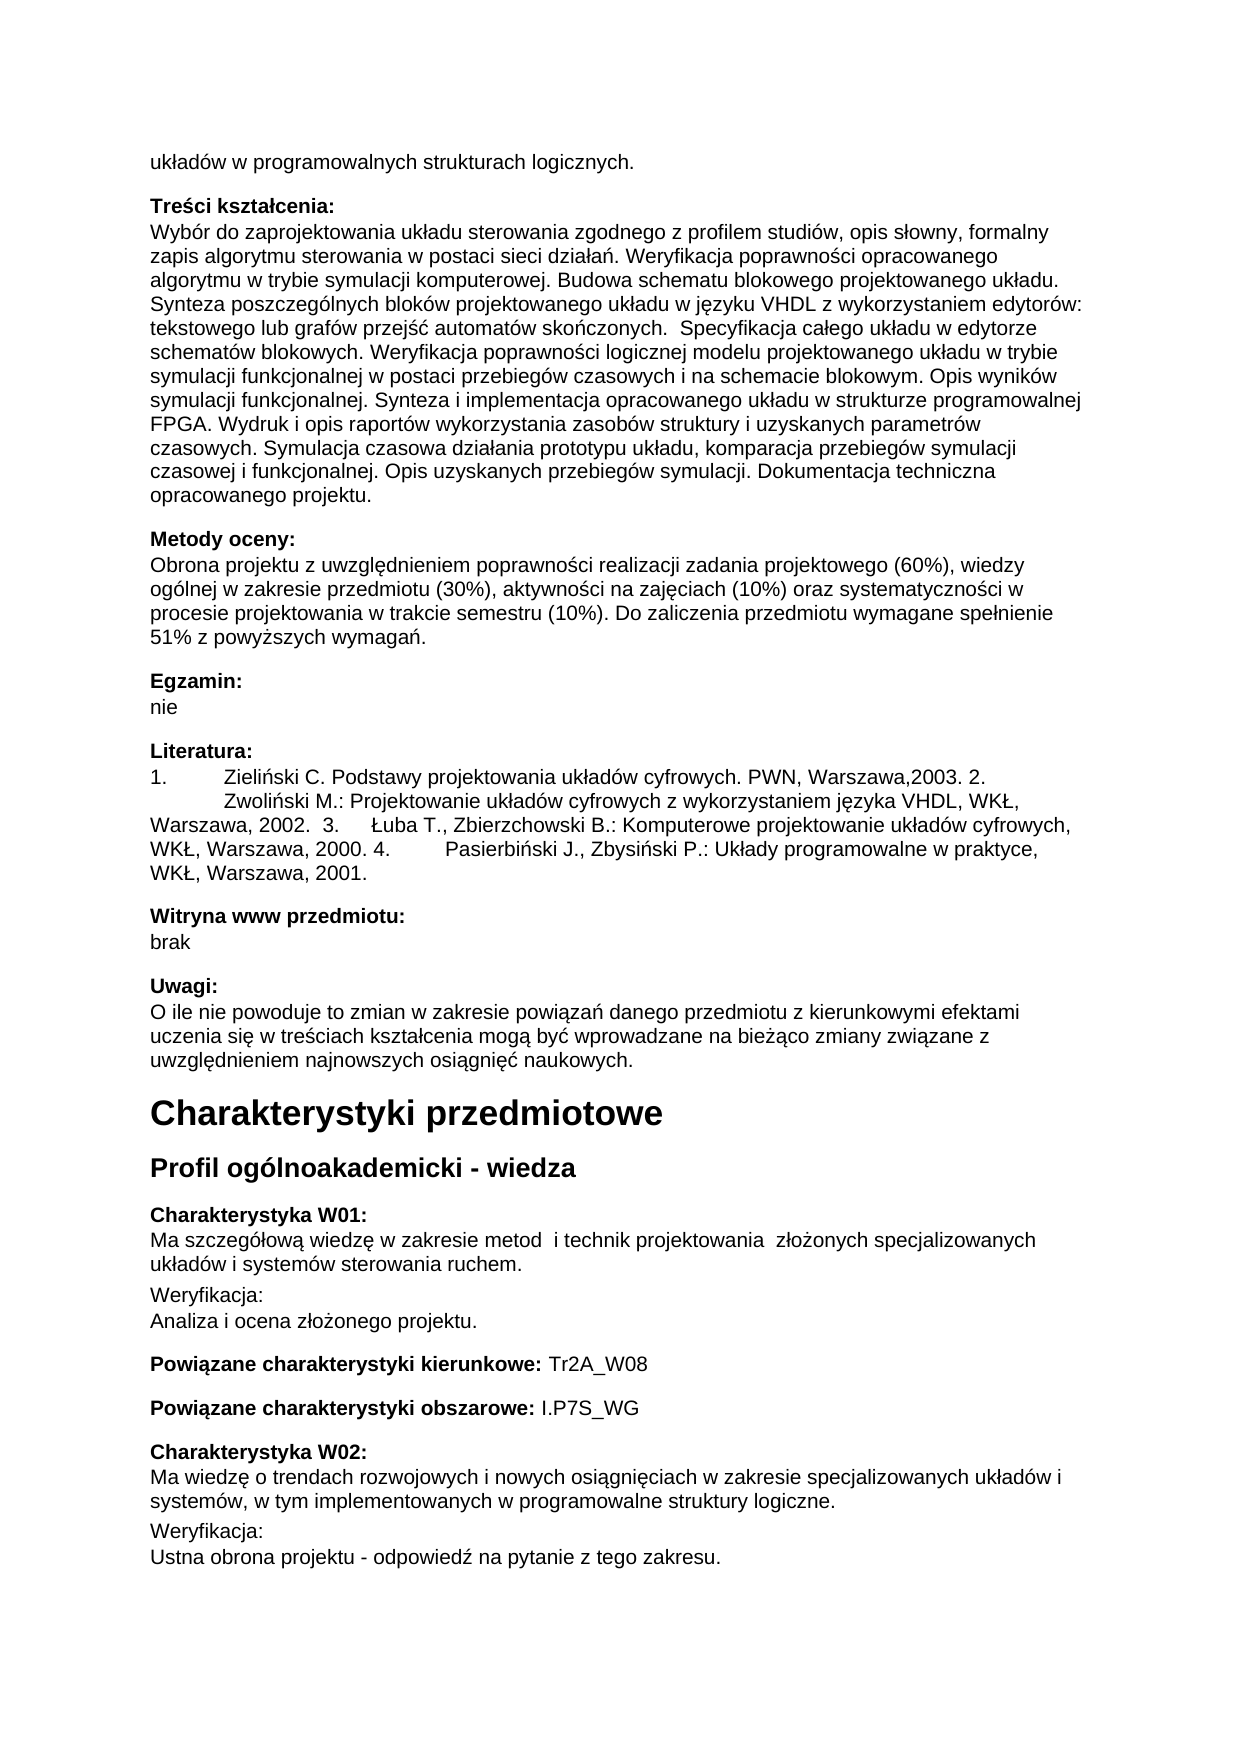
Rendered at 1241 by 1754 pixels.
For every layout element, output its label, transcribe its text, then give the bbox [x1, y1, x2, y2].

text Metody oceny: [150, 527, 1090, 551]
text Powiązane charakterystyki obszarowe: I.P7S_WG [150, 1396, 1090, 1420]
text brak [150, 930, 1090, 954]
text Uwagi: [150, 974, 1090, 998]
text O ile nie powoduje to zmian w zakresie powiązań danego przedmiotu z kierunkowymi efektami uczenia się w treściach kształcenia mogą być wprowadzane na bieżąco zmiany związane z uwzględnieniem najnowszych osiągnięć naukowych. [150, 1000, 1090, 1072]
subtitle Profil ogólnoakademicki - wiedza [150, 1152, 1090, 1183]
text Witryna www przedmiotu: [150, 904, 1090, 928]
text Powiązane charakterystyki kierunkowe: Tr2A_W08 [150, 1352, 1090, 1376]
text Literatura: [150, 738, 1090, 762]
text Weryfikacja: [150, 1282, 1090, 1306]
text Egzamin: [150, 669, 1090, 693]
text Ma wiedzę o trendach rozwojowych i nowych osiągnięciach w zakresie specjalizowanych układów i systemów, w tym implementowanych w programowalne struktury logiczne. [150, 1465, 1090, 1513]
text Ma szczegółową wiedzę w zakresie metod i technik projektowania złożonych specjalizowanych układów i systemów sterowania ruchem. [150, 1228, 1090, 1276]
text 1. Zieliński C. Podstawy projektowania układów cyfrowych. PWN, Warszawa,2003. 2. Zwoliński M.: Projektowanie układów cyfrowych z wykorzystaniem języka VHDL, WKŁ, Warszawa, 2002. 3. Łuba T., Zbierzchowski B.: Komputerowe projektowanie układów cyfrowych, WKŁ, Warszawa, 2000. 4. Pasierbiński J., Zbysiński P.: Układy programowalne w praktyce, WKŁ, Warszawa, 2001. [150, 764, 1090, 884]
text Ustna obrona projektu - odpowiedź na pytanie z tego zakresu. [150, 1545, 1090, 1569]
subtitle Charakterystyki przedmiotowe [150, 1092, 1090, 1132]
text Obrona projektu z uwzględnieniem poprawności realizacji zadania projektowego (60%), wiedzy ogólnej w zakresie przedmiotu (30%), aktywności na zajęciach (10%) oraz systematyczności w procesie projektowania w trakcie semestru (10%). Do zaliczenia przedmiotu wymagane spełnienie 51% z powyższych wymagań. [150, 553, 1090, 649]
text Analiza i ocena złożonego projektu. [150, 1308, 1090, 1332]
text Treści kształcenia: [150, 194, 1090, 218]
text Weryfikacja: [150, 1519, 1090, 1543]
text nie [150, 695, 1090, 719]
text Charakterystyka W01: [150, 1203, 1090, 1227]
text Wybór do zaprojektowania układu sterowania zgodnego z profilem studiów, opis słowny, formalny zapis algorytmu sterowania w postaci sieci działań. Weryfikacja poprawności opracowanego algorytmu w trybie symulacji komputerowej. Budowa schematu blokowego projektowanego układu. Synteza poszczególnych bloków projektowanego układu w języku VHDL z wykorzystaniem edytorów: tekstowego lub grafów przejść automatów skończonych. Specyfikacja całego układu w edytorze schematów blokowych. Weryfikacja poprawności logicznej modelu projektowanego układu w trybie symulacji funkcjonalnej w postaci przebiegów czasowych i na schemacie blokowym. Opis wyników symulacji funkcjonalnej. Synteza i implementacja opracowanego układu w strukturze programowalnej FPGA. Wydruk i opis raportów wykorzystania zasobów struktury i uzyskanych parametrów czasowych. Symulacja czasowa działania prototypu układu, komparacja przebiegów symulacji czasowej i funkcjonalnej. Opis uzyskanych przebiegów symulacji. Dokumentacja techniczna opracowanego projektu. [150, 220, 1090, 507]
text Charakterystyka W02: [150, 1440, 1090, 1464]
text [150, 150, 1090, 174]
